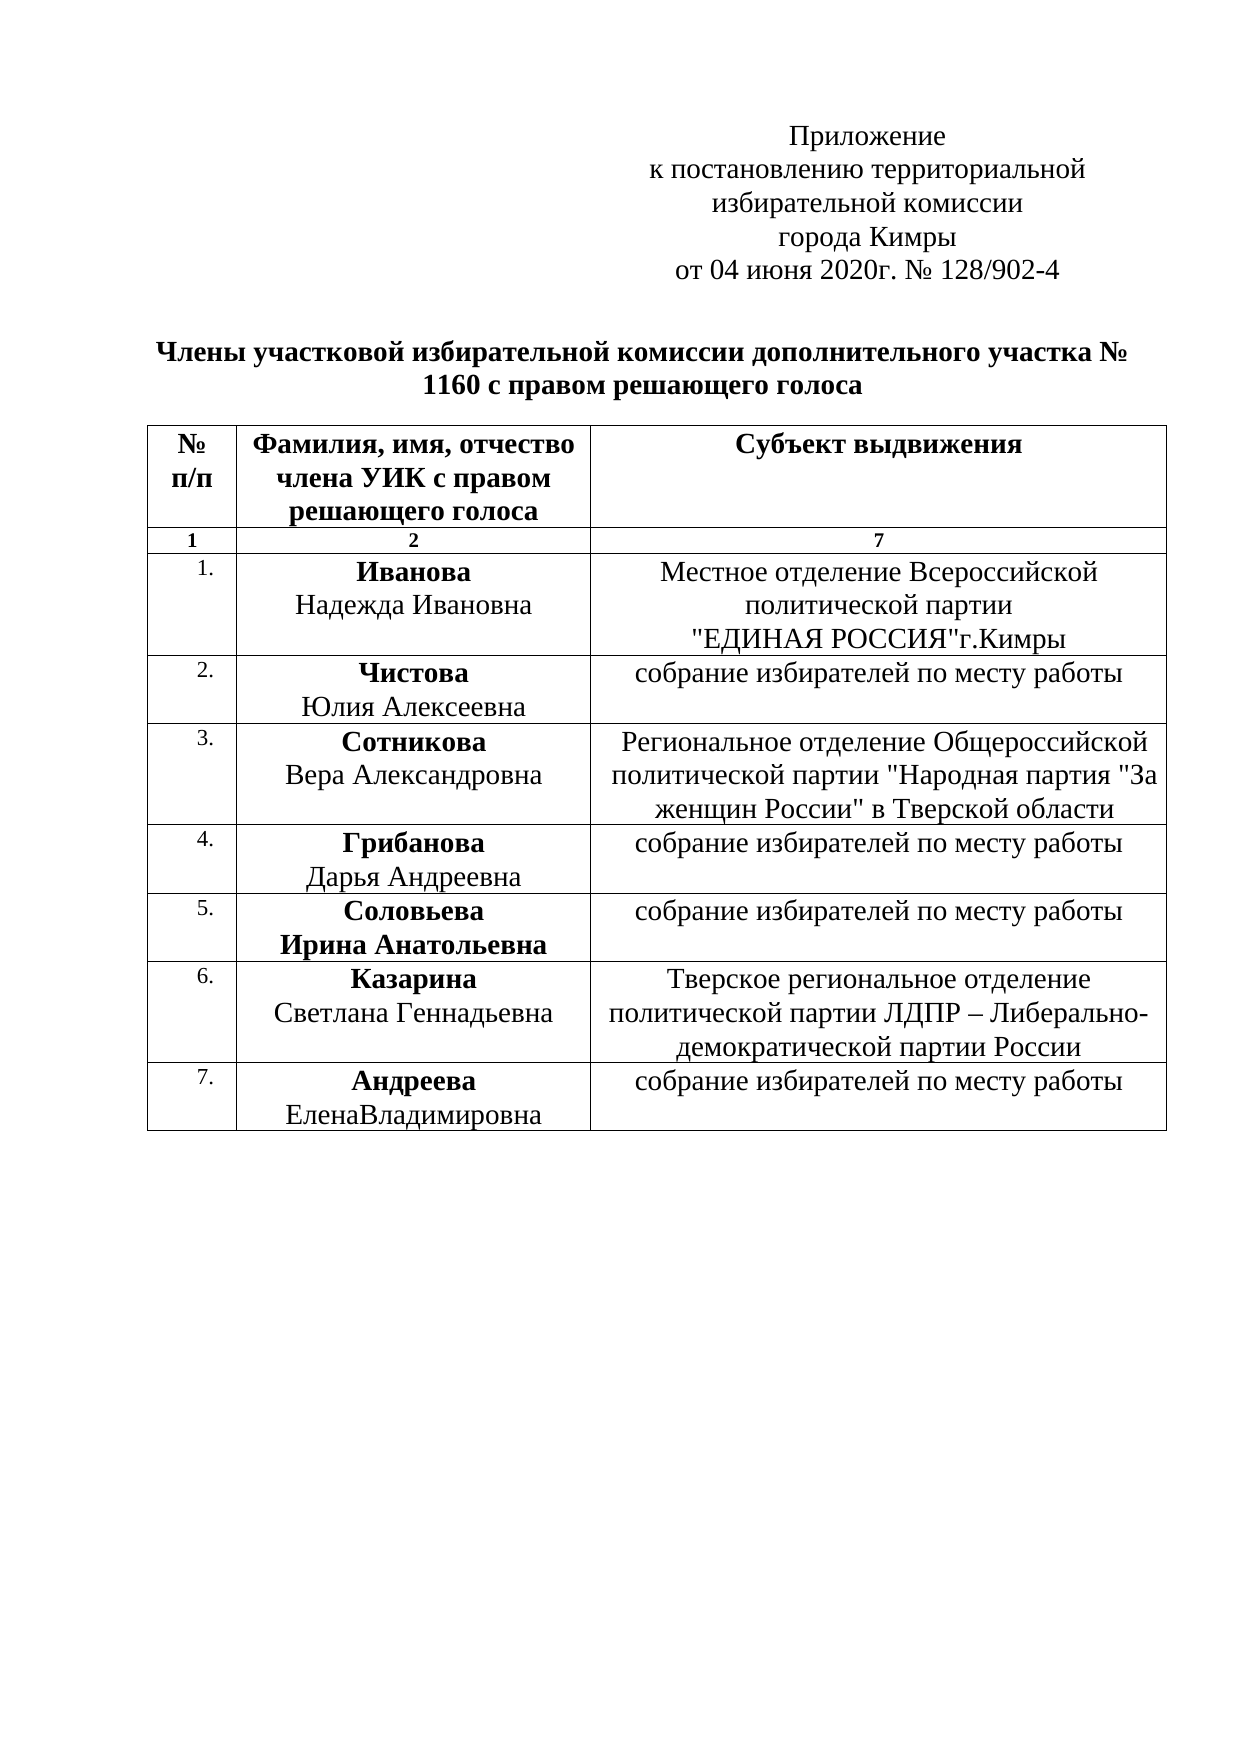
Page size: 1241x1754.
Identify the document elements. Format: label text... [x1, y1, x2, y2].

table_cell [148, 724, 236, 824]
table_cell Казарина Светлана Геннадьевна [237, 962, 590, 1062]
table_cell Соловьева Ирина Анатольевна [237, 894, 590, 961]
table_cell [148, 825, 236, 892]
table_cell 2 [237, 528, 590, 553]
text города Кимры [598, 219, 1137, 252]
text от 04 июня 2020г. № 128/902-4 [598, 252, 1137, 286]
table_cell [148, 1063, 236, 1130]
table_cell Чистова Юлия Алексеевна [237, 656, 590, 723]
table_cell Грибанова Дарья Андреевна [237, 825, 590, 892]
text Приложение [598, 118, 1137, 152]
table_cell Сотникова Вера Александровна [237, 724, 590, 824]
table_cell [148, 656, 236, 723]
table_cell [148, 894, 236, 961]
table_cell [148, 962, 236, 1062]
table_header Субъект выдвижения [591, 426, 1166, 527]
table_cell собрание избирателей по месту работы [591, 656, 1166, 723]
table_cell Местное отделение Всероссийской политической партии "ЕДИНАЯ РОССИЯ"г.Кимры [591, 554, 1166, 654]
table_cell собрание избирателей по месту работы [591, 1063, 1166, 1130]
table_cell 7 [591, 528, 1166, 553]
text к постановлению территориальной [598, 152, 1137, 185]
table_cell [148, 554, 236, 654]
text Члены участковой избирательной комиссии дополнительного участка № 1160 с правом решающего голоса [148, 334, 1137, 401]
table_header Фамилия, имя, отчество члена УИК с правом решающего голоса [237, 426, 590, 527]
table_cell Иванова Надежда Ивановна [237, 554, 590, 654]
table_cell собрание избирателей по месту работы [591, 825, 1166, 892]
table_cell Андреева ЕленаВладимировна [237, 1063, 590, 1130]
table_cell собрание избирателей по месту работы [591, 894, 1166, 961]
text избирательной комиссии [598, 185, 1137, 219]
table_header № п/п [148, 426, 236, 527]
table_cell 1 [148, 528, 236, 553]
table_cell Тверское региональное отделение политической партии ЛДПР – Либерально-демократической партии России [591, 962, 1166, 1062]
table_cell Региональное отделение Общероссийской политической партии "Народная партия "За женщин России" в Тверской области [591, 724, 1166, 824]
